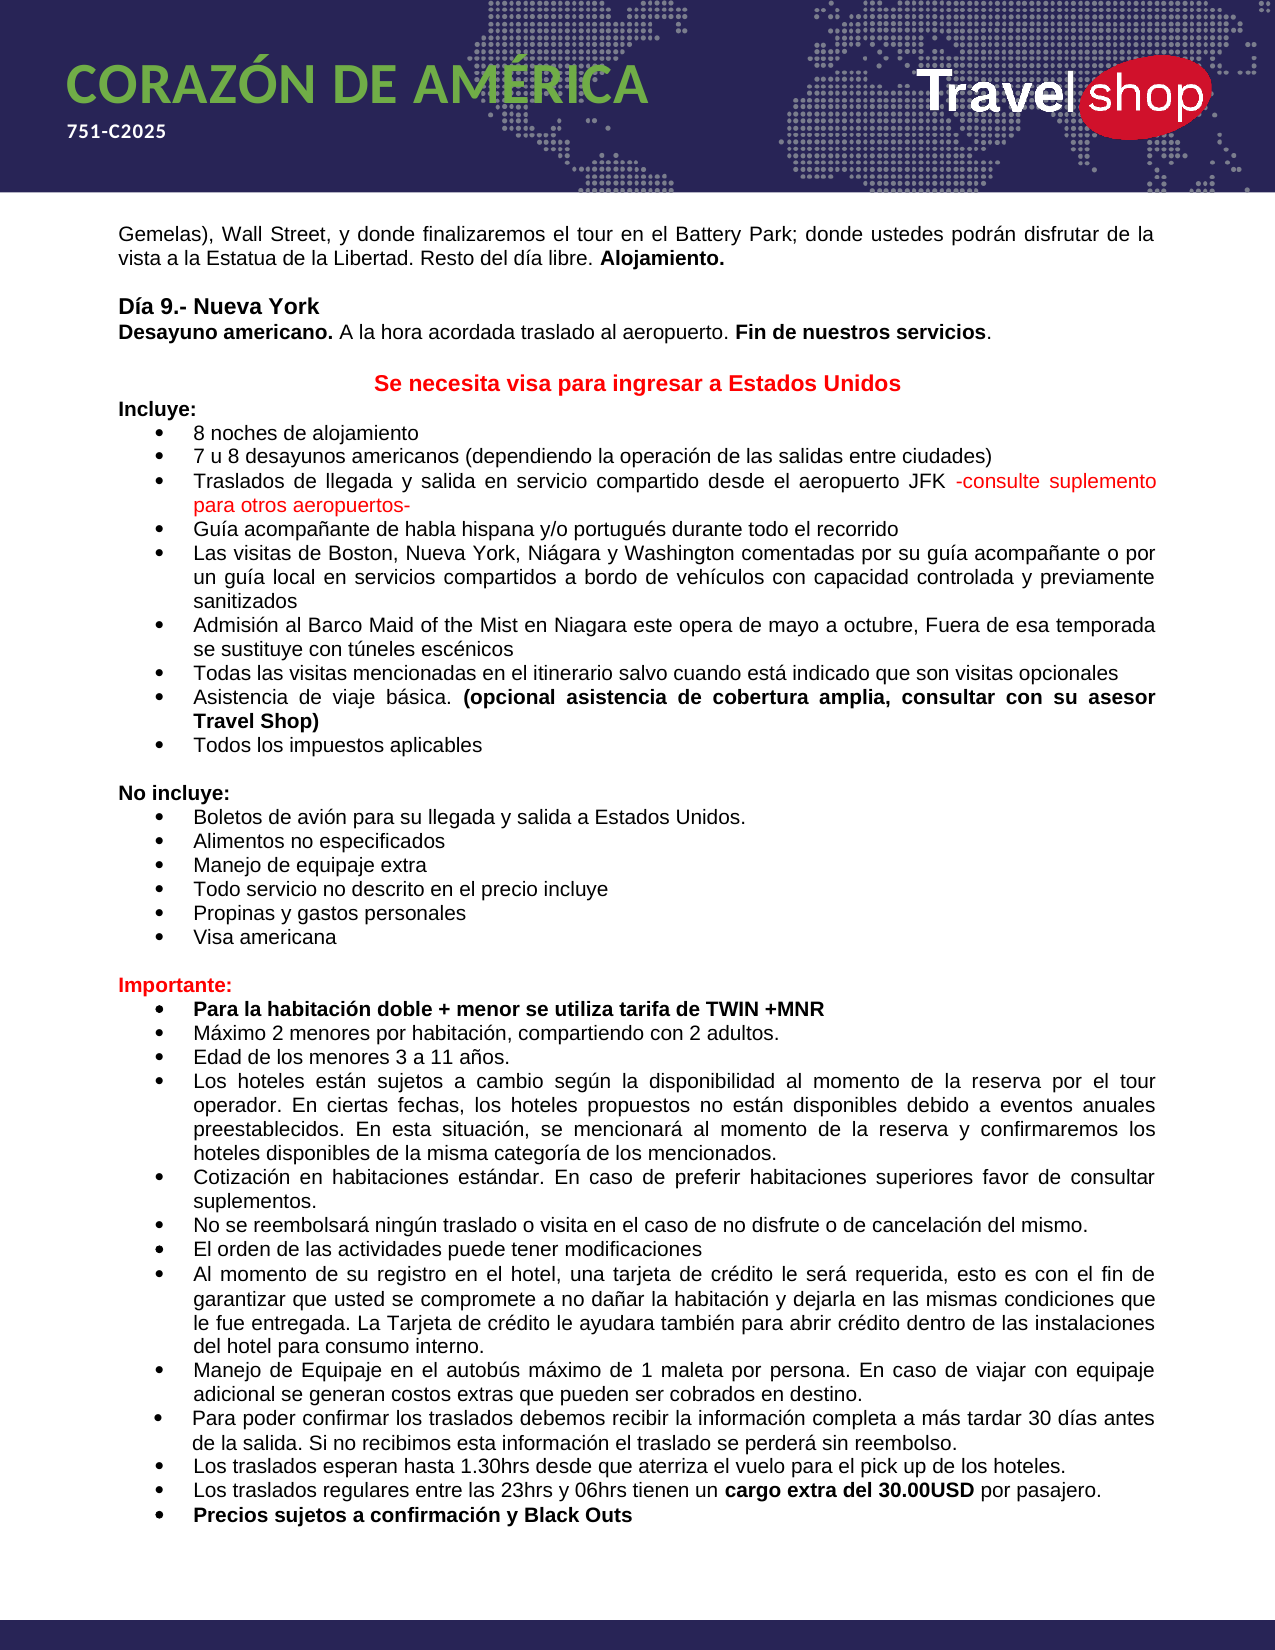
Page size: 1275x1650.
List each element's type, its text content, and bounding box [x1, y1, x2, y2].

list Los hoteles están sujetos a cambio según la disponibilidad al momento de la reserva por el tour operador. En ciertas fechas, los hoteles propuestos no están disponibles debido a eventos anuales preestablecidos. En esta situación, se mencionará al momento de la reserva y confirmaremos los hoteles disponibles de la misma categoría de los mencionados. [156, 1069, 1157, 1165]
list Traslados de llegada y salida en servicio compartido desde el aeropuerto JFK -consulte suplemento para otros aeropuertos- [156, 468, 1157, 516]
list Propinas y gastos personales [156, 901, 1157, 925]
list Precios sujetos a confirmación y Black Outs [156, 1502, 1157, 1526]
list Asistencia de viaje básica. (opcional asistencia de cobertura amplia, consultar con su asesor Travel Shop) [156, 684, 1157, 733]
list Admisión al Barco Maid of the Mist en Niagara este opera de mayo a octubre, Fuera de esa temporada se sustituye con túneles escénicos [156, 612, 1157, 661]
list Todo servicio no descrito en el precio incluye [156, 877, 1157, 901]
list Manejo de equipaje extra [156, 853, 1157, 877]
list Guía acompañante de habla hispana y/o portugués durante todo el recorrido [156, 516, 1157, 541]
list Al momento de su registro en el hotel, una tarjeta de crédito le será requerida, esto es con el fin de garantizar que usted se compromete a no dañar la habitación y dejarla en las mismas condiciones que le fue entregada. La Tarjeta de crédito le ayudara también para abrir crédito dentro de las instalaciones del hotel para consumo interno. [156, 1262, 1157, 1358]
picture [916, 55, 1212, 140]
list Las visitas de Boston, Nueva York, Niágara y Washington comentadas por su guía acompañante o por un guía local en servicios compartidos a bordo de vehículos con capacidad controlada y previamente sanitizados [156, 541, 1157, 612]
list Los traslados regulares entre las 23hrs y 06hrs tienen un cargo extra del 30.00USD por pasajero. [156, 1478, 1157, 1502]
list Visa americana [156, 925, 1157, 949]
list Todas las visitas mencionadas en el itinerario salvo cuando está indicado que son visitas opcionales [156, 661, 1157, 684]
list Edad de los menores 3 a 11 años. [156, 1045, 1157, 1069]
list Manejo de Equipaje en el autobús máximo de 1 maleta por persona. En caso de viajar con equipaje adicional se generan costos extras que pueden ser cobrados en destino. [156, 1358, 1157, 1406]
list Alimentos no especificados [156, 829, 1157, 853]
text Día 9.- Nueva York [118, 293, 1157, 320]
list Todos los impuestos aplicables [156, 733, 1157, 757]
text Se necesita visa para ingresar a Estados Unidos [118, 370, 1157, 396]
text No incluye: [118, 781, 1157, 804]
list Para la habitación doble + menor se utiliza tarifa de TWIN +MNR [156, 997, 1157, 1021]
list 8 noches de alojamiento [156, 420, 1157, 444]
list 7 u 8 desayunos americanos (dependiendo la operación de las salidas entre ciudades) [156, 444, 1157, 468]
list No se reembolsará ningún traslado o visita en el caso de no disfrute o de cancelación del mismo. [156, 1213, 1157, 1237]
list El orden de las actividades puede tener modificaciones [156, 1237, 1157, 1261]
list Los traslados esperan hasta 1.30hrs desde que aterriza el vuelo para el pick up de los hoteles. [156, 1454, 1157, 1478]
text Desayuno americano. A la hora acordada traslado al aeropuerto. Fin de nuestros servicios. [118, 320, 1157, 344]
list Cotización en habitaciones estándar. En caso de preferir habitaciones superiores favor de consultar suplementos. [156, 1165, 1157, 1213]
list Máximo 2 menores por habitación, compartiendo con 2 adultos. [156, 1021, 1157, 1045]
list Para poder confirmar los traslados debemos recibir la información completa a más tardar 30 días antes de la salida. Si no recibimos esta información el traslado se perderá sin reembolso. [154, 1406, 1157, 1454]
text Incluye: [118, 396, 1157, 420]
list Boletos de avión para su llegada y salida a Estados Unidos. [156, 804, 1157, 829]
text Importante: [118, 973, 1157, 997]
